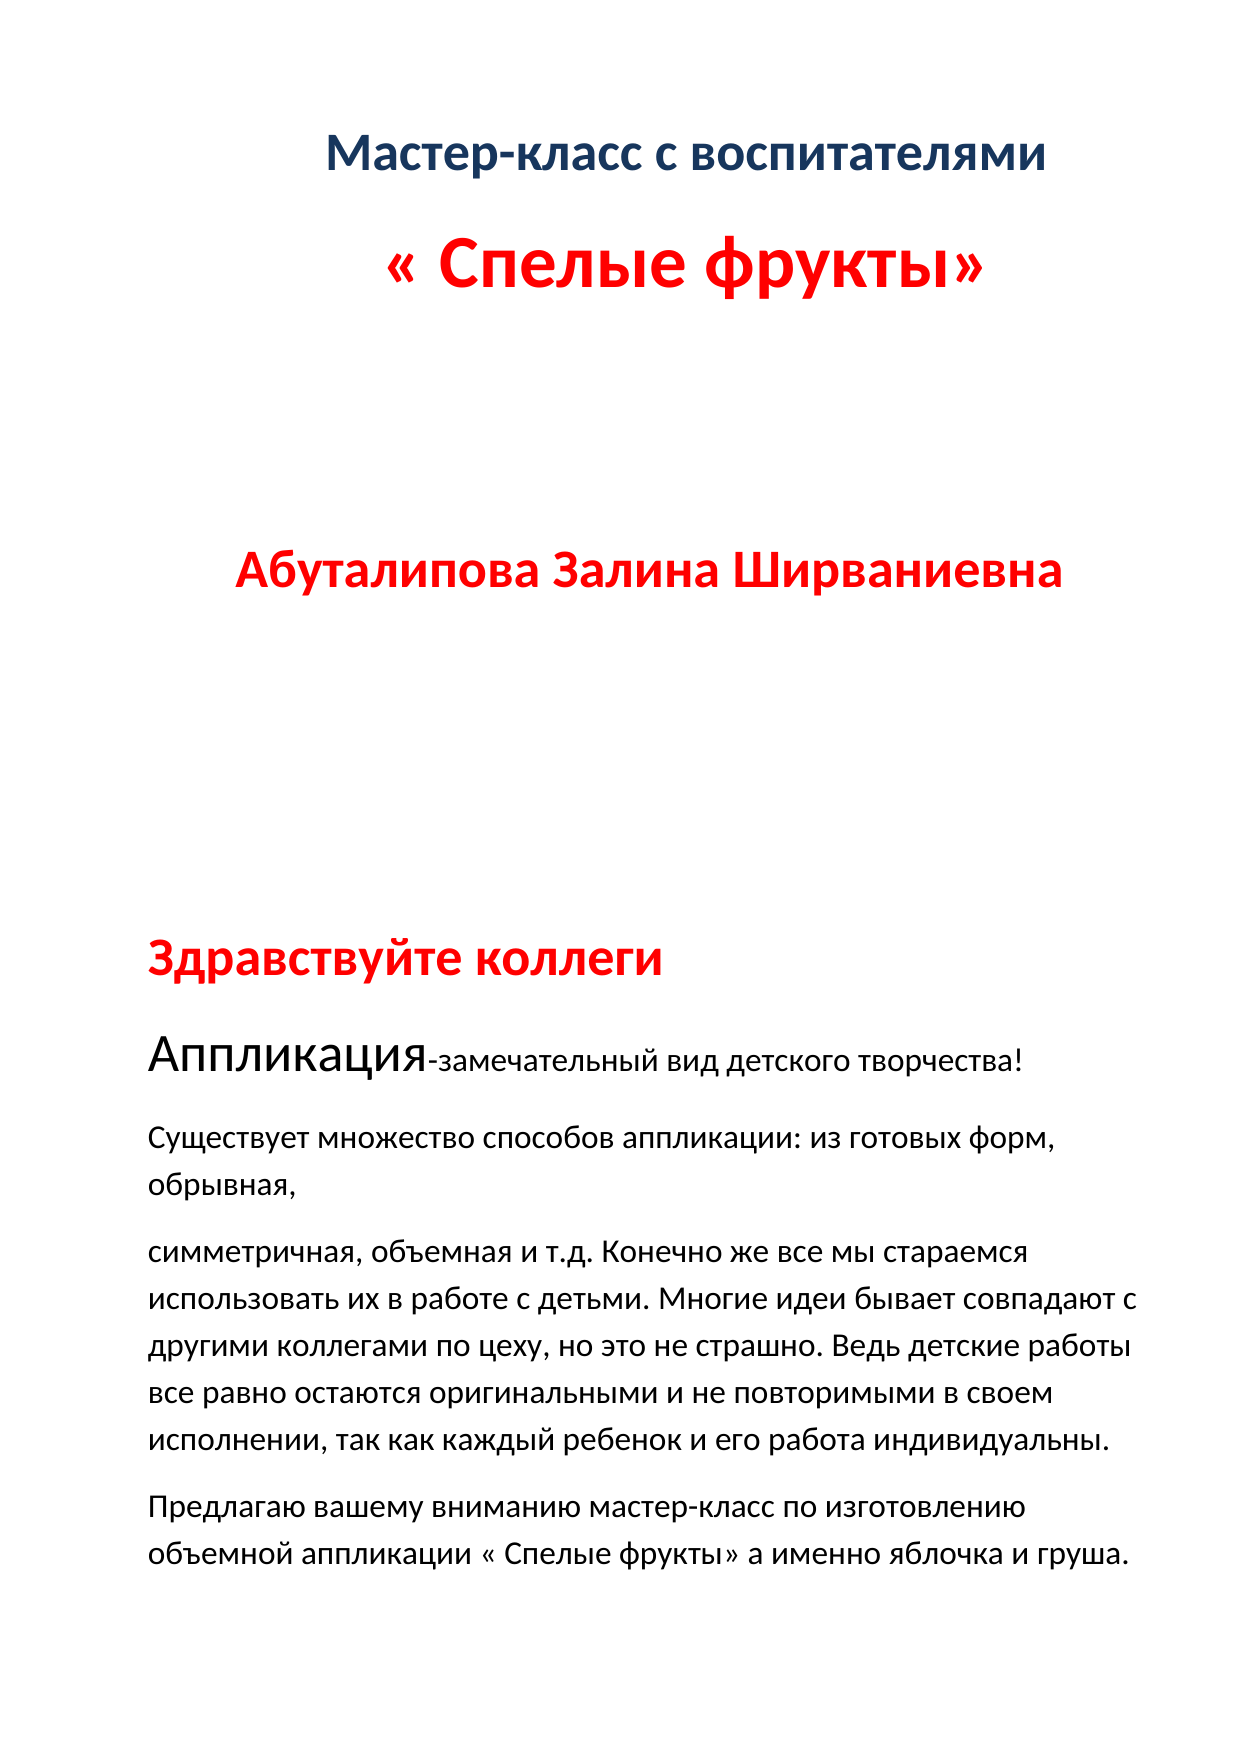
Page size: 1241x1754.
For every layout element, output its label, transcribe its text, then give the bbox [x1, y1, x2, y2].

text симметричная, объемная и т.д. Конечно же все мы стараемся использовать их в работе с детьми. Многие идеи бывает совпадают с другими коллегами по цеху, но это не страшно. Ведь детские работы все равно остаются оригинальными и не повторимыми в своем исполнении, так как каждый ребенок и его работа индивидуальны. [148, 1230, 1152, 1458]
text Аппликация-замечательный вид детского творчества! [148, 1019, 1152, 1085]
text « Спелые фрукты» [221, 215, 1152, 307]
text Абуталипова Залина Ширваниевна [148, 535, 1152, 601]
text Здравствуйте коллеги [148, 922, 1152, 988]
text Существует множество способов аппликации: из готовых форм, обрывная, [148, 1116, 1152, 1203]
text Мастер-класс с воспитателями [221, 118, 1152, 184]
text Предлагаю вашему вниманию мастер-класс по изготовлению объемной аппликации « Спелые фрукты» а именно яблочка и груша. [148, 1485, 1152, 1573]
